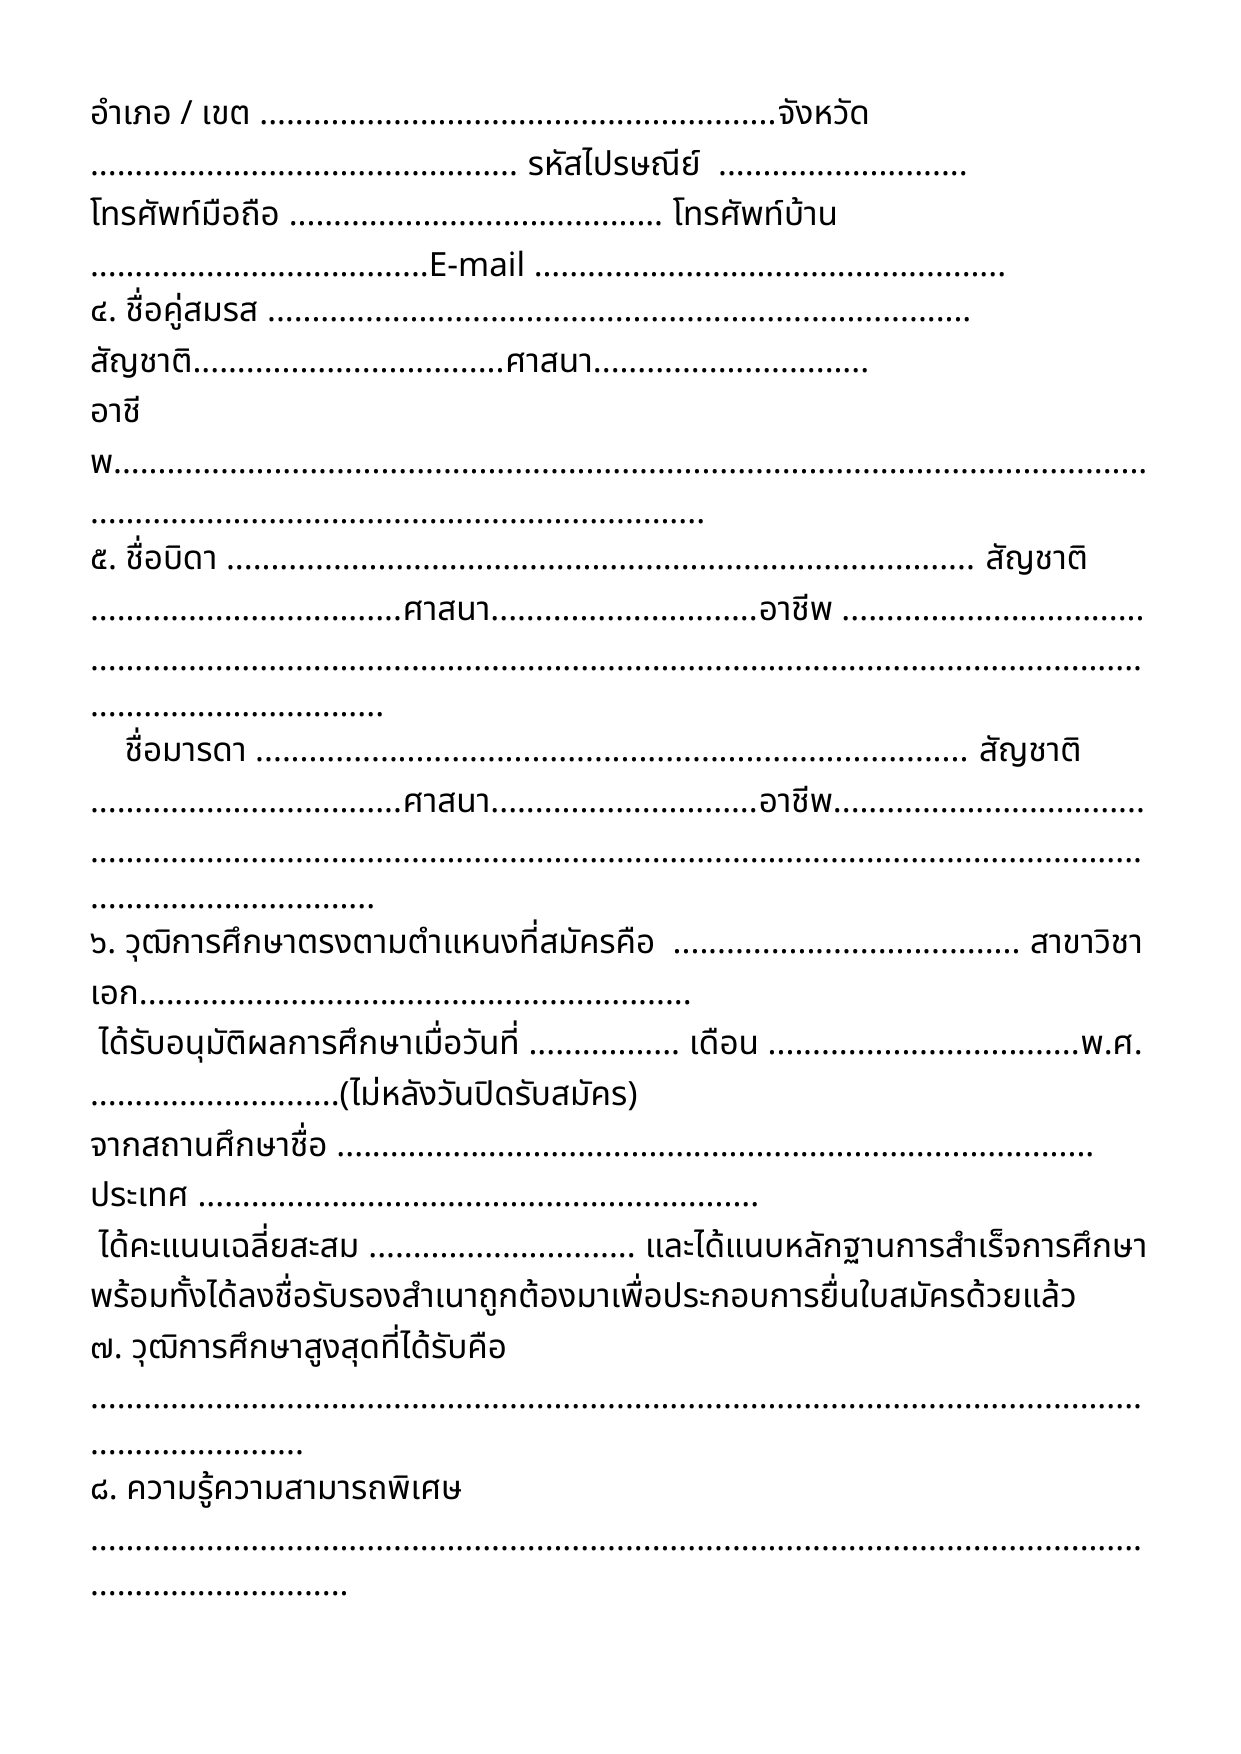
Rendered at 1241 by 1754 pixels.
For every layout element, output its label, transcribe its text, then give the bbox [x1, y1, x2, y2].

text อำเภอ / เขต ..........................................................จังหวัด ................................................ รหัสไปรษณีย์ ............................ [90, 89, 1150, 190]
text ๖. วุฒิการศึกษาตรงตามตำแหนงที่สมัครคือ ....................................... สาขาวิชาเอก.............................................................. [90, 918, 1150, 1019]
text ๘. ความรู้ความสามารถพิเศษ ................................................................................................................................................... [90, 1464, 1150, 1606]
text ๔. ชื่อคู่สมรส ............................................................................... สัญชาติ...................................ศาสนา............................... [90, 286, 1150, 387]
text ๗. วุฒิการศึกษาสูงสุดที่ได้รับคือ .............................................................................................................................................. [90, 1323, 1150, 1464]
text โทรศัพท์มือถือ .......................................... โทรศัพท์บ้าน ......................................E-mail ..................................................... [90, 190, 1150, 286]
text ได้รับอนุมัติผลการศึกษาเมื่อวันที่ ................. เดือน ...................................พ.ศ. ............................(ไม่หลังวันปิดรับสมัคร) [90, 1019, 1150, 1120]
text อาชีพ......................................................................................................................................................................................... [90, 387, 1150, 534]
text ชื่อมารดา ................................................................................ สัญชาติ ...................................ศาสนา..............................อาชีพ......................................................................................................................................................................................... [90, 726, 1150, 918]
text ๕. ชื่อบิดา .................................................................................... สัญชาติ ...................................ศาสนา..............................อาชีพ ......................................................................................................................................................................................... [90, 534, 1150, 726]
text ได้คะแนนเฉลี่ยสะสม .............................. และได้แนบหลักฐานการสำเร็จการศึกษา พร้อมทั้งได้ลงชื่อรับรองสำเนาถูกต้องมาเพื่อประกอบการยื่นใบสมัครด้วยแล้ว [90, 1222, 1150, 1323]
text จากสถานศึกษาชื่อ ..................................................................................... ประเทศ ............................................................... [90, 1120, 1150, 1222]
